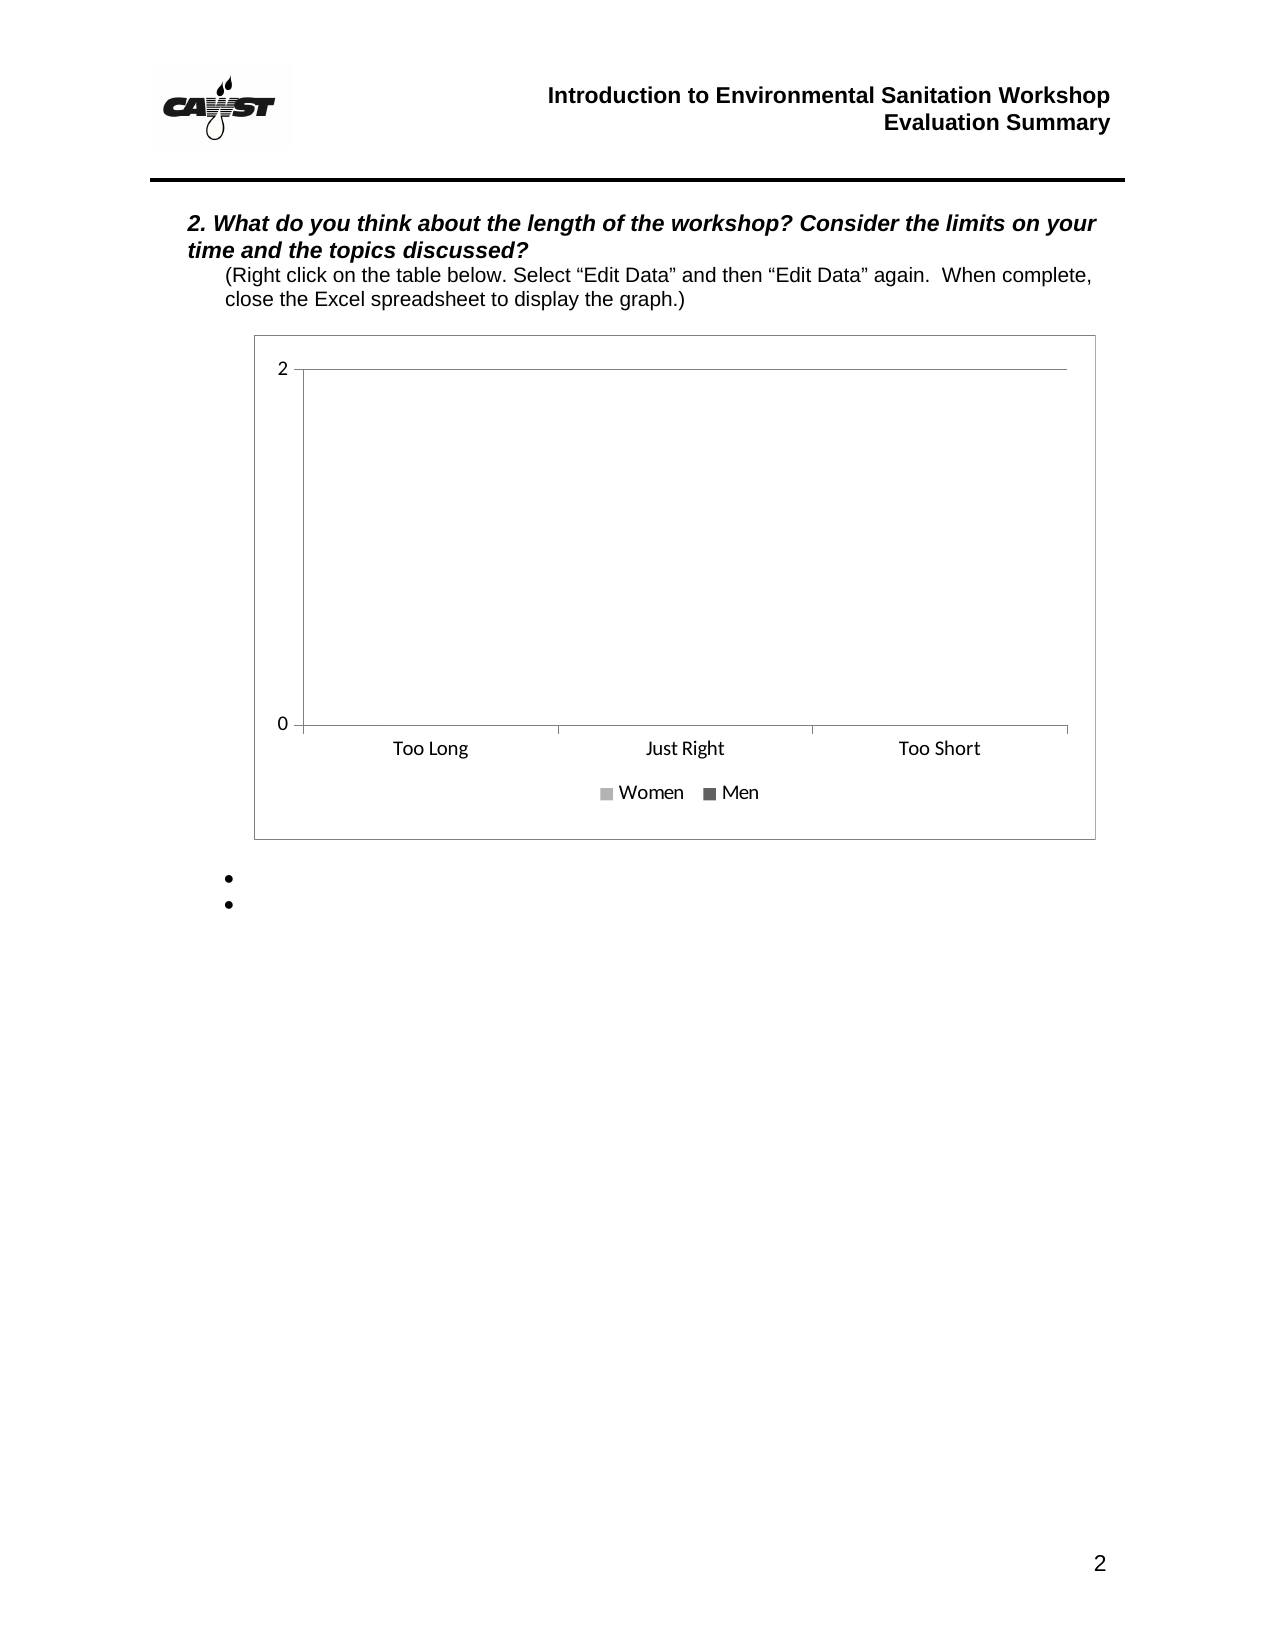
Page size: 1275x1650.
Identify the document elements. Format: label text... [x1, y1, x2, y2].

picture [150, 63, 293, 150]
text 2. What do you think about the length of the workshop? Consider the limits on your time and the topics discussed? [187, 210, 1125, 263]
text (Right click on the table below. Select “Edit Data” and then “Edit Data” again. When complete, close the Excel spreadsheet to display the graph.) [225, 263, 1125, 311]
